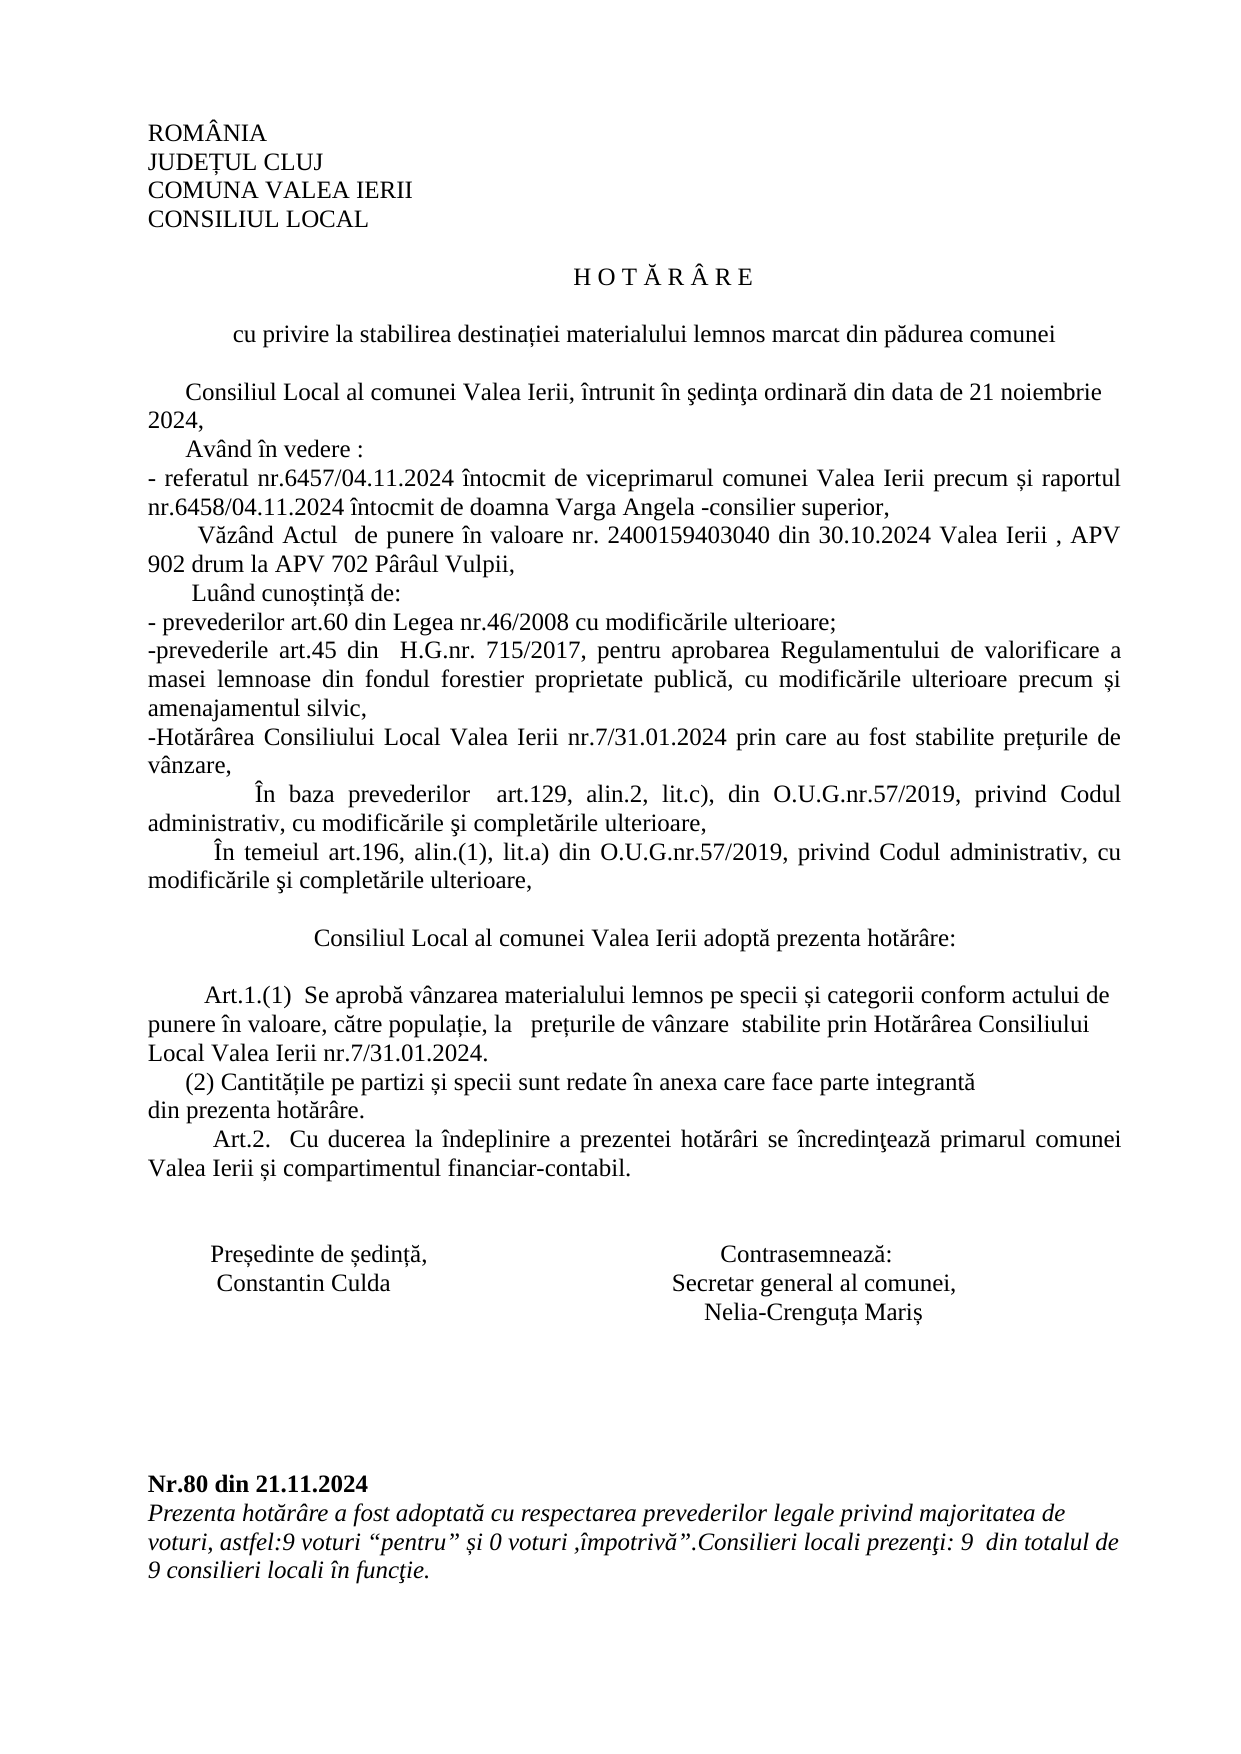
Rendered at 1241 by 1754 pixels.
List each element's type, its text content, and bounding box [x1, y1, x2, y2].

text Nelia-Crenguța Mariș [148, 1297, 1122, 1326]
subtitle cu privire la stabilirea destinației materialului lemnos marcat din pădurea comunei [148, 319, 1122, 348]
text Art.2. Cu ducerea la îndeplinire a prezentei hotărâri se încredinţează primarul comunei Valea Ierii și compartimentul financiar-contabil. [148, 1124, 1122, 1182]
text Consiliul Local al comunei Valea Ierii, întrunit în şedinţa ordinară din data de 21 noiembrie 2024, [148, 377, 1122, 434]
text Consiliul Local al comunei Valea Ierii adoptă prezenta hotărâre: [148, 923, 1122, 952]
text Art.1.(1) Se aprobă vânzarea materialului lemnos pe specii și categorii conform actului de punere în valoare, către populație, la prețurile de vânzare stabilite prin Hotărârea Consiliului Local Valea Ierii nr.7/31.01.2024. [148, 981, 1122, 1067]
text -prevederile art.45 din H.G.nr. 715/2017, pentru aprobarea Regulamentului de valorificare a masei lemnoase din fondul forestier proprietate publică, cu modificările ulterioare precum și amenajamentul silvic, [148, 636, 1122, 722]
text Președinte de ședință, Contrasemnează: [148, 1239, 1122, 1268]
subtitle H O T Ă R Â R E [148, 262, 1122, 291]
text În baza prevederilor art.129, alin.2, lit.c), din O.U.G.nr.57/2019, privind Codul administrativ, cu modificările şi completările ulterioare, [148, 779, 1122, 837]
text Prezenta hotărâre a fost adoptată cu respectarea prevederilor legale privind majoritatea de voturi, astfel:9 voturi “pentru” și 0 voturi ,împotrivă”.Consilieri locali prezenţi: 9 din totalul de 9 consilieri locali în funcţie. [148, 1498, 1122, 1584]
text din prezenta hotărâre. [148, 1096, 1122, 1124]
text Având în vedere : [148, 434, 1122, 463]
text -Hotărârea Consiliului Local Valea Ierii nr.7/31.01.2024 prin care au fost stabilite prețurile de vânzare, [148, 722, 1122, 779]
text În temeiul art.196, alin.(1), lit.a) din O.U.G.nr.57/2019, privind Codul administrativ, cu modificările şi completările ulterioare, [148, 837, 1122, 894]
text - prevederilor art.60 din Legea nr.46/2008 cu modificările ulterioare; [148, 607, 1122, 636]
text Văzând Actul de punere în valoare nr. 2400159403040 din 30.10.2024 Valea Ierii , APV 902 drum la APV 702 Pârâul Vulpii, [148, 521, 1122, 578]
text Luând cunoștință de: [148, 578, 1122, 607]
text - referatul nr.6457/04.11.2024 întocmit de viceprimarul comunei Valea Ierii precum și raportul nr.6458/04.11.2024 întocmit de doamna Varga Angela -consilier superior, [148, 463, 1122, 521]
text CONSILIUL LOCAL [148, 204, 1122, 233]
text (2) Cantitățile pe partizi și specii sunt redate în anexa care face parte integrantă [148, 1067, 1122, 1096]
subtitle ROMÂNIA [148, 118, 1122, 147]
text Nr.80 din 21.11.2024 [148, 1469, 1122, 1498]
text COMUNA VALEA IERII [148, 176, 1122, 204]
text Constantin Culda Secretar general al comunei, [148, 1268, 1122, 1297]
text JUDEȚUL CLUJ [148, 147, 1122, 176]
